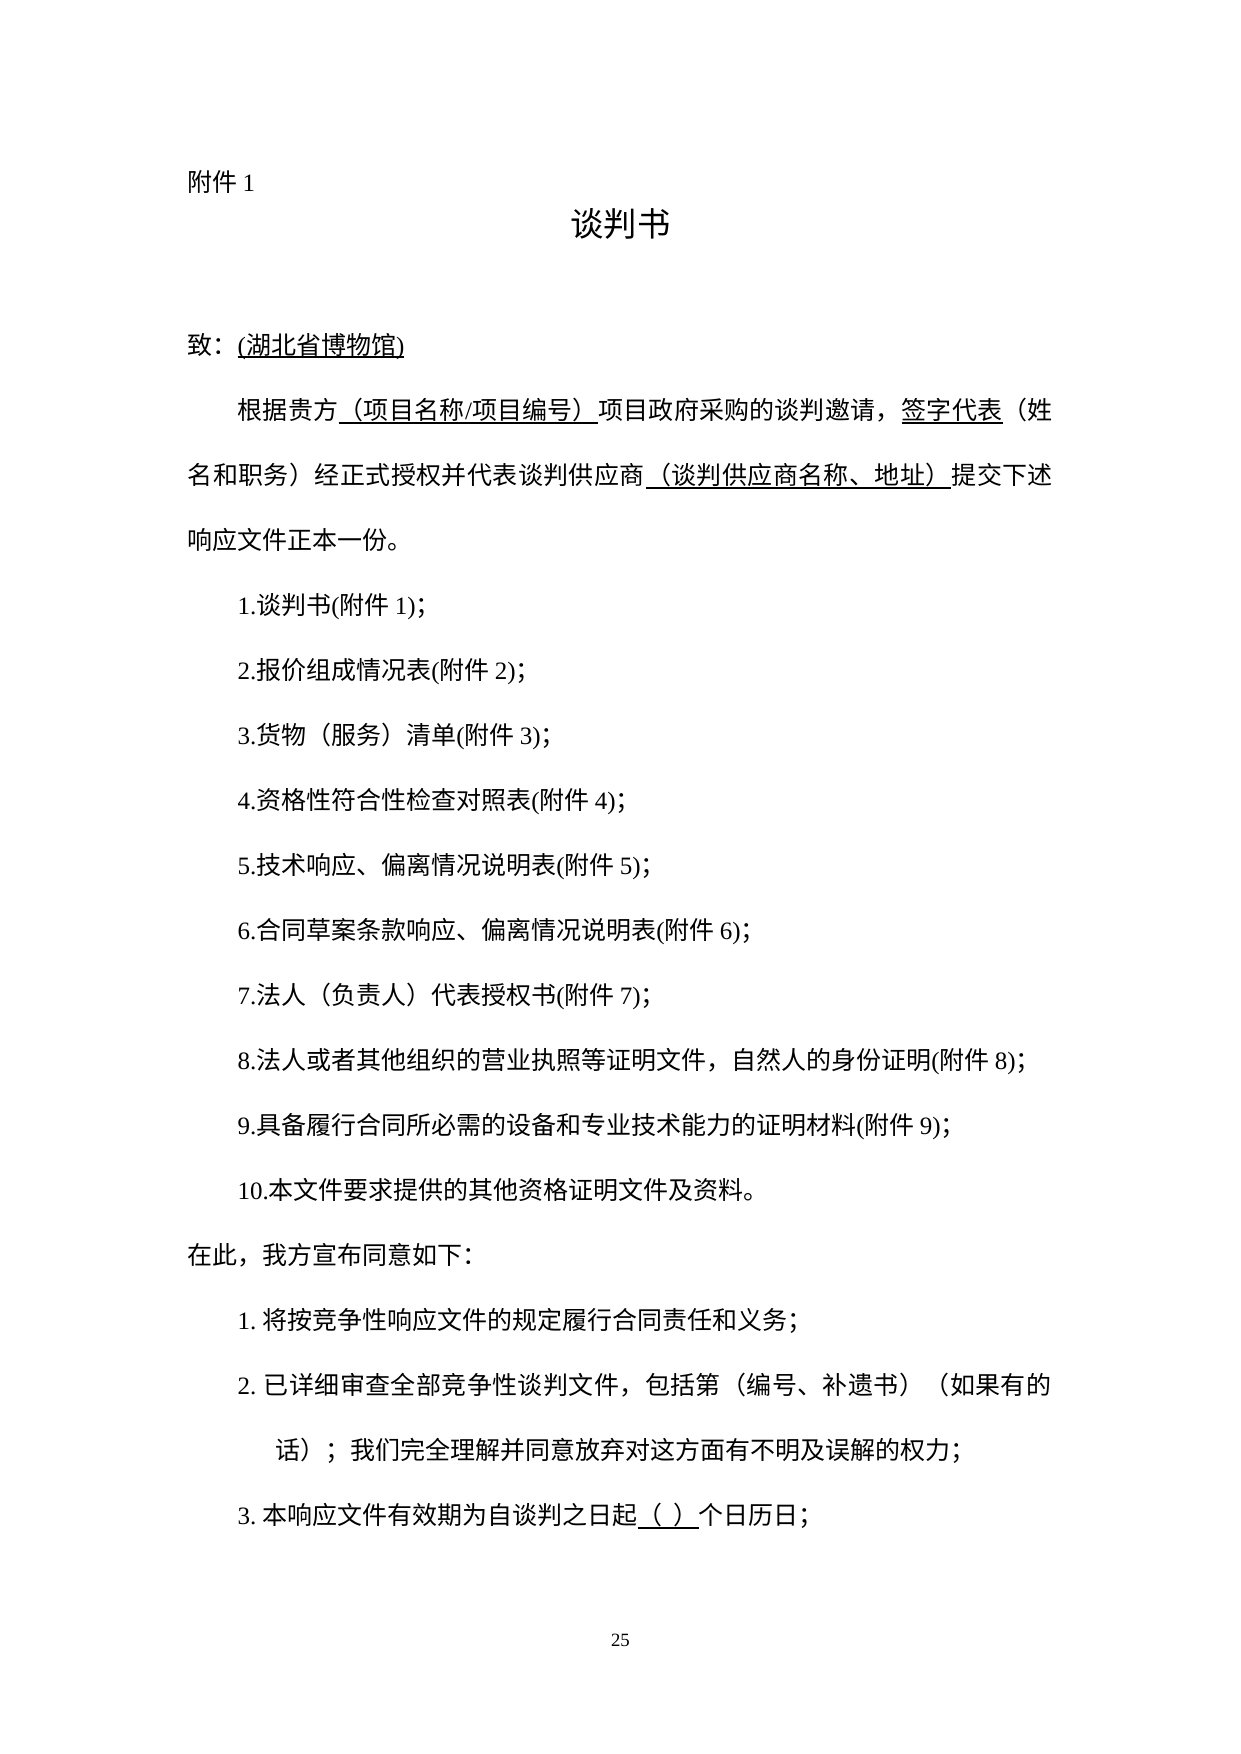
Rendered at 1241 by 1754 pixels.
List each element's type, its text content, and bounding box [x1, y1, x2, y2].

text 1.谈判书(附件1)； [187, 571, 1053, 636]
text 根据贵方（项目名称/项目编号）项目政府采购的谈判邀请，签字代表（姓名和职务）经正式授权并代表谈判供应商（谈判供应商名称、地址）提交下述响应文件正本一份。 [187, 376, 1053, 571]
text 8.法人或者其他组织的营业执照等证明文件，自然人的身份证明(附件8)； [187, 1026, 1053, 1091]
text 10.本文件要求提供的其他资格证明文件及资料。 [187, 1156, 1053, 1221]
text 在此，我方宣布同意如下： [187, 1221, 1053, 1286]
text 5.技术响应、偏离情况说明表(附件5)； [187, 831, 1053, 896]
text 9.具备履行合同所必需的设备和专业技术能力的证明材料(附件9)； [187, 1091, 1053, 1156]
text 4.资格性符合性检查对照表(附件4)； [187, 766, 1053, 831]
text 6.合同草案条款响应、偏离情况说明表(附件6)； [187, 896, 1053, 961]
text 致：(湖北省博物馆) [187, 311, 1053, 376]
text 3.货物（服务）清单(附件3)； [187, 701, 1053, 766]
text 7.法人（负责人）代表授权书(附件7)； [187, 961, 1053, 1026]
text 谈判书 [187, 198, 1053, 246]
text 2. 已详细审查全部竞争性谈判文件，包括第（编号、补遗书）（如果有的话）；我们完全理解并同意放弃对这方面有不明及误解的权力； [237, 1351, 1053, 1481]
text 2.报价组成情况表(附件2)； [187, 636, 1053, 701]
text 1. 将按竞争性响应文件的规定履行合同责任和义务； [187, 1286, 1053, 1351]
text 3. 本响应文件有效期为自谈判之日起（ ）个日历日； [187, 1481, 1053, 1546]
text 附件1 [187, 162, 1053, 198]
